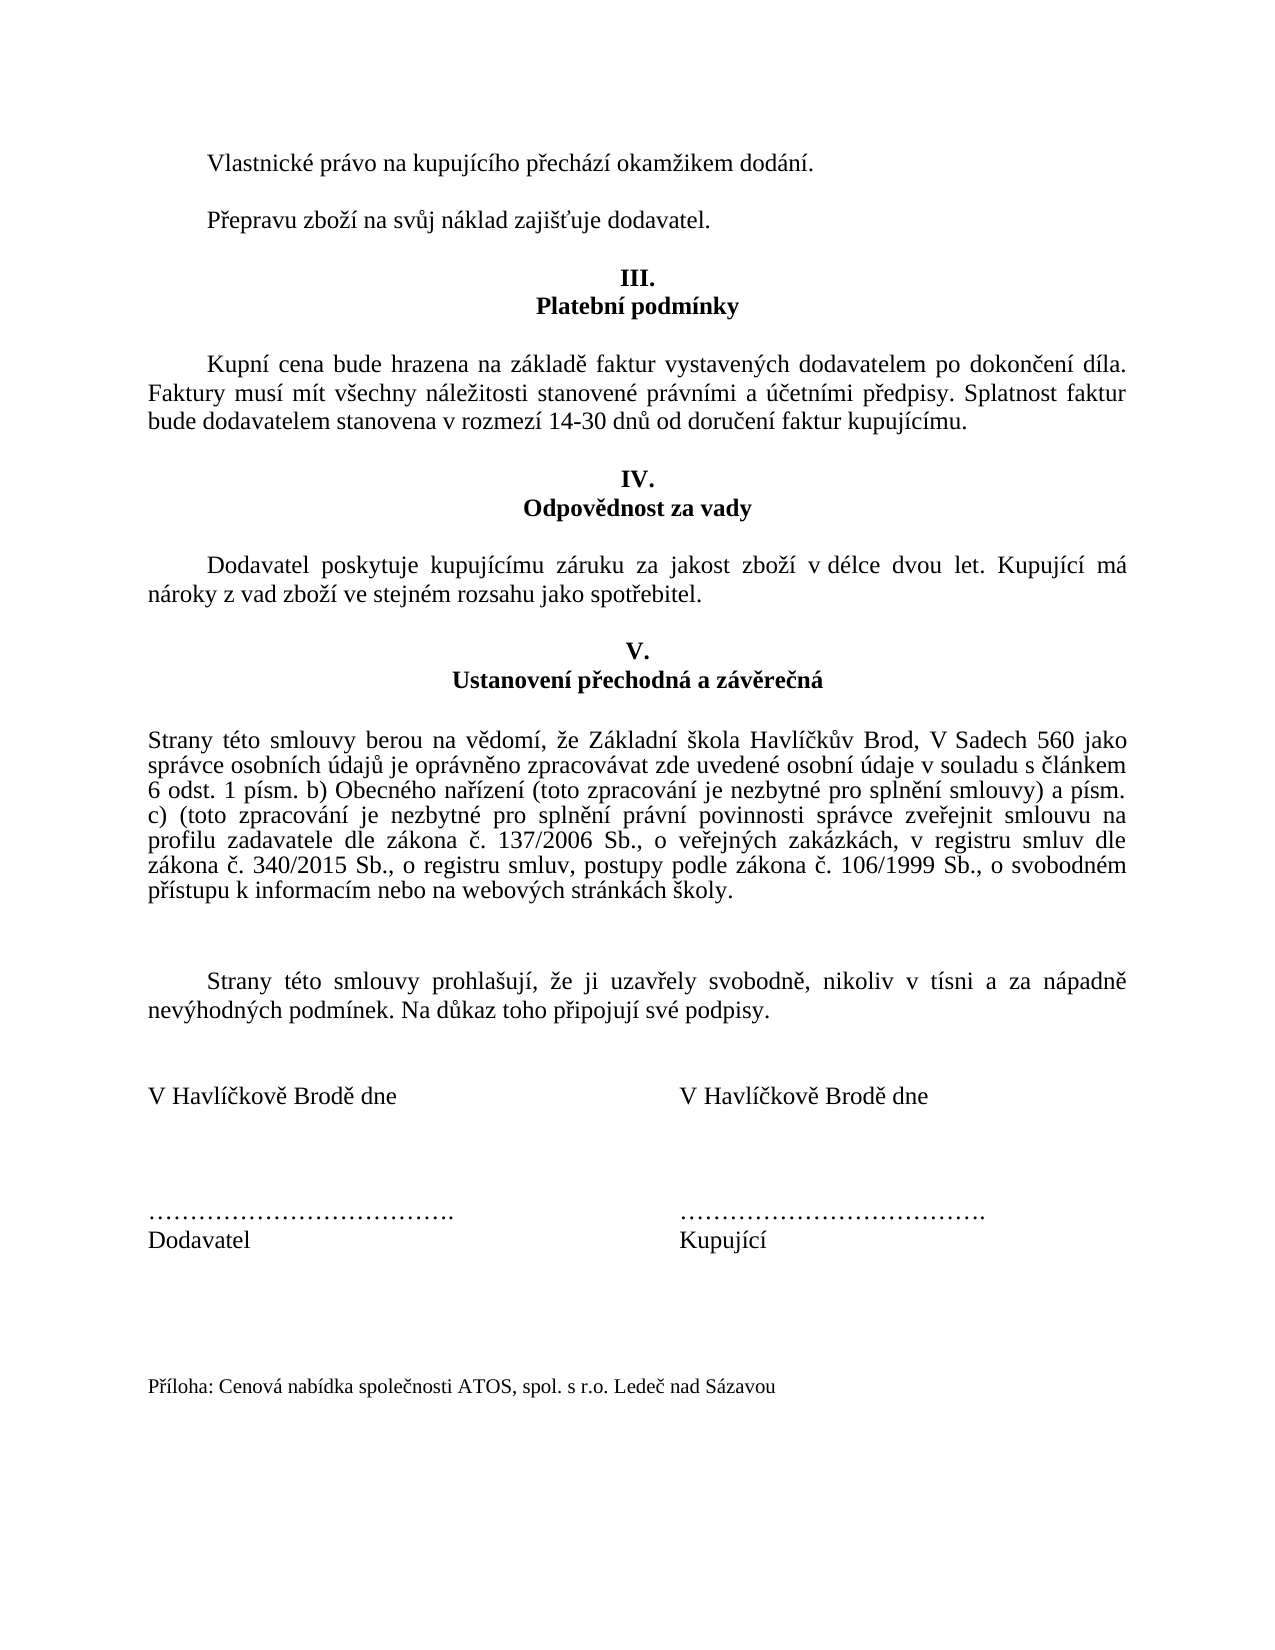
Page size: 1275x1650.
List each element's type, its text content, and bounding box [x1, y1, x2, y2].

text Ustanovení přechodná a závěrečná [148, 665, 1127, 694]
text Dodavatel poskytuje kupujícímu záruku za jakost zboží v délce dvou let. Kupující má nároky z vad zboží ve stejném rozsahu jako spotřebitel. [148, 550, 1127, 608]
text Platební podmínky [148, 291, 1127, 320]
text Strany této smlouvy prohlašují, že ji uzavřely svobodně, nikoliv v tísni a za nápadně nevýhodných podmínek. Na důkaz toho připojují své podpisy. [148, 966, 1127, 1024]
text V Havlíčkově Brodě dne V Havlíčkově Brodě dne [148, 1081, 1127, 1110]
text Dodavatel Kupující [148, 1225, 1127, 1254]
text Vlastnické právo na kupujícího přechází okamžikem dodání. [148, 148, 1127, 176]
text ………………………………. ………………………………. [148, 1196, 1127, 1225]
text Přepravu zboží na svůj náklad zajišťuje dodavatel. [148, 205, 1127, 234]
text V. [148, 636, 1127, 665]
text Kupní cena bude hrazena na základě faktur vystavených dodavatelem po dokončení díla. Faktury musí mít všechny náležitosti stanovené právními a účetními předpisy. Splatnost faktur bude dodavatelem stanovena v rozmezí 14-30 dnů od doručení faktur kupujícímu. [148, 349, 1127, 435]
text Příloha: Cenová nabídka společnosti ATOS, spol. s r.o. Ledeč nad Sázavou [148, 1374, 994, 1398]
text III. [148, 263, 1127, 291]
text Strany této smlouvy berou na vědomí, že Základní škola Havlíčkův Brod, V Sadech 560 jako správce osobních údajů je oprávněno zpracovávat zde uvedené osobní údaje v souladu s článkem 6 odst. 1 písm. b) Obecného nařízení (toto zpracování je nezbytné pro splnění smlouvy) a písm. c) (toto zpracování je nezbytné pro splnění právní povinnosti správce zveřejnit smlouvu na profilu zadavatele dle zákona č. 137/2006 Sb., o veřejných zakázkách, v registru smluv dle zákona č. 340/2015 Sb., o registru smluv, postupy podle zákona č. 106/1999 Sb., o svobodném přístupu k informacím nebo na webových stránkách školy. [148, 729, 1127, 904]
text IV. [148, 464, 1127, 493]
text Odpovědnost za vady [148, 493, 1127, 521]
